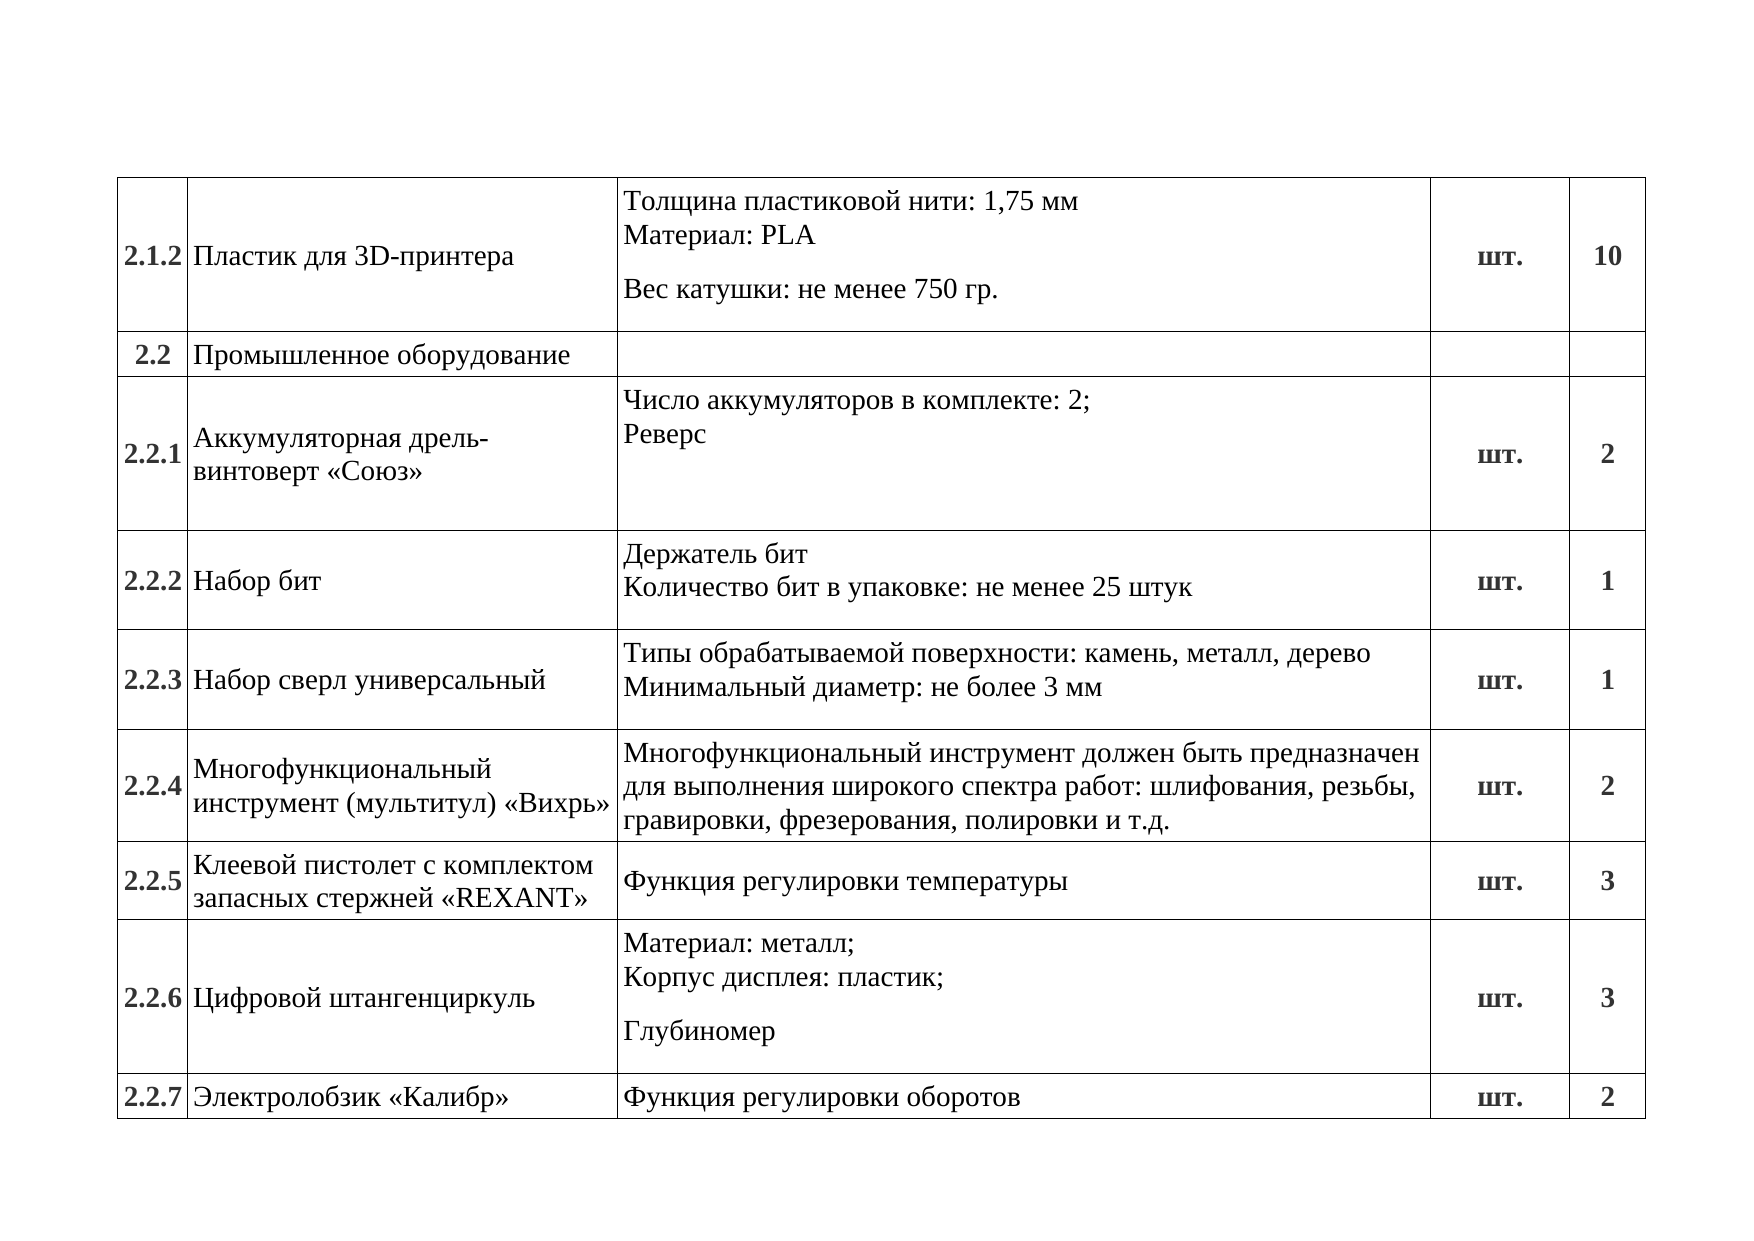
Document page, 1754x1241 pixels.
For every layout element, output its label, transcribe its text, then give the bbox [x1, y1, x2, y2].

table_cell Пластик для 3D-принтера [188, 178, 617, 331]
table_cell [618, 1074, 1430, 1118]
table_cell Многофункциональный инструмент должен быть предназначен для выполнения широкого спектра работ: шлифования, резьбы, гравировки, фрезерования, полировки и т.д. [618, 730, 1430, 841]
table_cell Цифровой штангенциркуль [188, 920, 617, 1073]
table_cell шт. [1431, 1074, 1569, 1118]
table_cell Типы обрабатываемой поверхности: камень, металл, дерево Минимальный диаметр: не более 3 мм [618, 630, 1430, 728]
table_cell Функция регулировки температуры [618, 842, 1430, 919]
table_cell 1 [1570, 531, 1645, 629]
table_cell Число аккумуляторов в комплекте: 2; Реверс [618, 377, 1430, 530]
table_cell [188, 1074, 617, 1118]
table_cell 2.1.2 [118, 178, 187, 331]
table_cell Толщина пластиковой нити: 1,75 мм Материал: PLA Вес катушки: не менее 750 гр. [618, 178, 1430, 331]
table_cell 2.2.6 [118, 920, 187, 1073]
table_cell шт. [1431, 630, 1569, 728]
table_cell шт. [1431, 178, 1569, 331]
table_cell 2.2.5 [118, 842, 187, 919]
table_cell 2 [1570, 730, 1645, 841]
table_cell Набор сверл универсальный [188, 630, 617, 728]
table_cell 2 [1570, 1074, 1645, 1118]
table_cell шт. [1431, 920, 1569, 1073]
table_cell Аккумуляторная дрель-винтоверт «Союз» [188, 377, 617, 530]
table_cell Набор бит [188, 531, 617, 629]
table_cell 3 [1570, 920, 1645, 1073]
table_cell [1570, 332, 1645, 376]
table_cell шт. [1431, 377, 1569, 530]
table_cell 2.2.1 [118, 377, 187, 530]
table_cell 2.2 [118, 332, 187, 376]
table_cell [1431, 332, 1569, 376]
table_cell шт. [1431, 730, 1569, 841]
table_cell шт. [1431, 842, 1569, 919]
table_cell Промышленное оборудование [188, 332, 617, 376]
table_cell 2.2.2 [118, 531, 187, 629]
table_cell 1 [1570, 630, 1645, 728]
table_cell 2.2.3 [118, 630, 187, 728]
table_cell [618, 332, 1430, 376]
table_cell Многофункциональный инструмент (мультитул) «Вихрь» [188, 730, 617, 841]
table_cell 10 [1570, 178, 1645, 331]
table_cell 3 [1570, 842, 1645, 919]
table_cell 2.2.7 [118, 1074, 187, 1118]
table_cell Держатель бит Количество бит в упаковке: не менее 25 штук [618, 531, 1430, 629]
table_cell 2.2.4 [118, 730, 187, 841]
table_cell 2 [1570, 377, 1645, 530]
table_cell Клеевой пистолет с комплектом запасных стержней «REXANT» [188, 842, 617, 919]
table_cell Материал: металл; Корпус дисплея: пластик; Глубиномер [618, 920, 1430, 1073]
table_cell шт. [1431, 531, 1569, 629]
